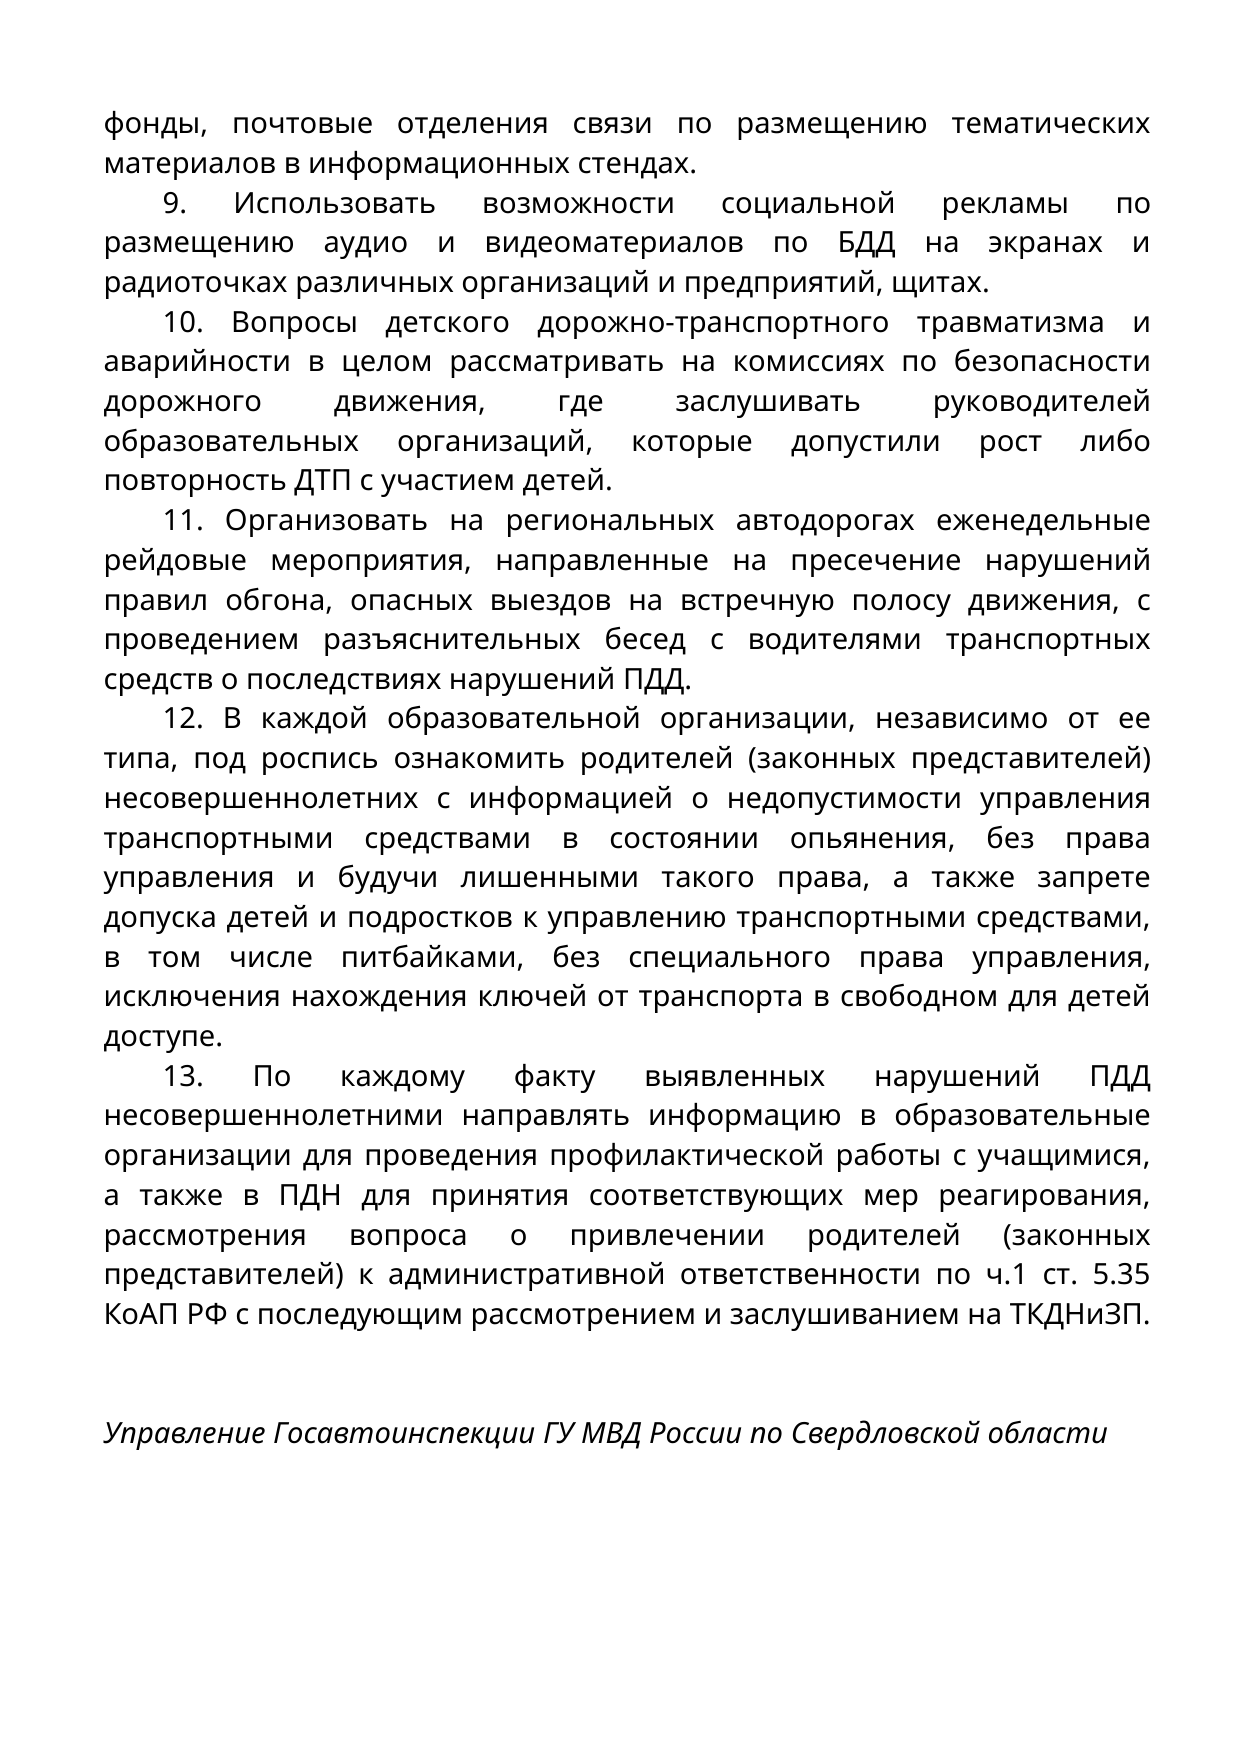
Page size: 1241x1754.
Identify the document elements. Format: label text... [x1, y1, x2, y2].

text 12. В каждой образовательной организации, независимо от ее типа, под роспись ознакомить родителей (законных представителей) несовершеннолетних с информацией о недопустимости управления транспортными средствами в состоянии опьянения, без права управления и будучи лишенными такого права, а также запрете допуска детей и подростков к управлению транспортными средствами, в том числе питбайками, без специального права управления, исключения нахождения ключей от транспорта в свободном для детей доступе. [103, 698, 1152, 1055]
text 9. Использовать возможности социальной рекламы по размещению аудио и видеоматериалов по БДД на экранах и радиоточках различных организаций и предприятий, щитах. [103, 182, 1152, 301]
text 11. Организовать на региональных автодорогах еженедельные рейдовые мероприятия, направленные на пресечение нарушений правил обгона, опасных выездов на встречную полосу движения, с проведением разъяснительных бесед с водителями транспортных средств о последствиях нарушений ПДД. [103, 499, 1152, 698]
text 13. По каждому факту выявленных нарушений ПДД несовершеннолетними направлять информацию в образовательные организации для проведения профилактической работы с учащимися, а также в ПДН для принятия соответствующих мер реагирования, рассмотрения вопроса о привлечении родителей (законных представителей) к административной ответственности по ч.1 ст. 5.35 КоАП РФ с последующим рассмотрением и заслушиванием на ТКДНиЗП. [103, 1055, 1152, 1333]
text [103, 102, 1152, 182]
text 10. Вопросы детского дорожно-транспортного травматизма и аварийности в целом рассматривать на комиссиях по безопасности дорожного движения, где заслушивать руководителей образовательных организаций, которые допустили рост либо повторность ДТП с участием детей. [103, 301, 1152, 499]
text Управление Госавтоинспекции ГУ МВД России по Свердловской области [103, 1412, 1152, 1452]
